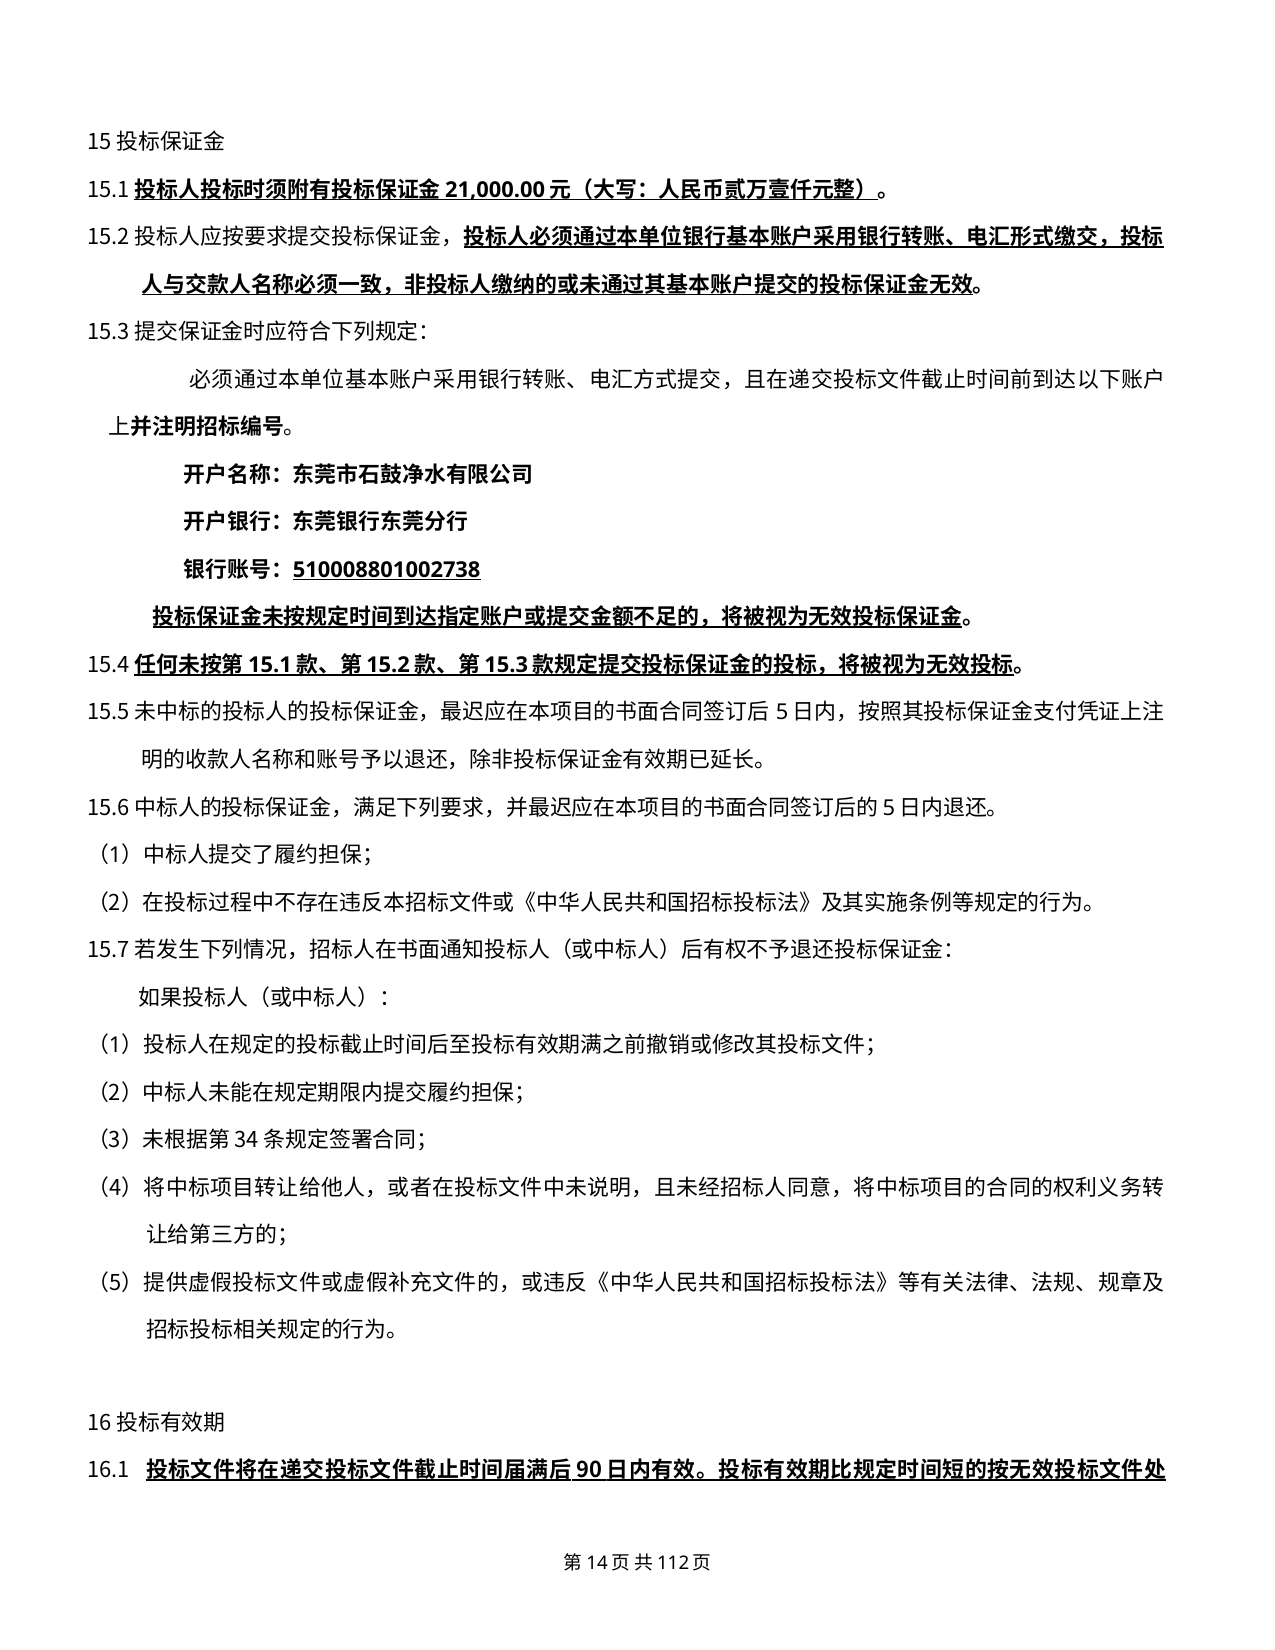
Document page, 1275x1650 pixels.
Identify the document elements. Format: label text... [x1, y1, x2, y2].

text 15.1 投标人投标时须附有投标保证金21,000.00元（大写：人民币贰万壹仟元整）。 [87, 172, 1166, 203]
text （4）将中标项目转让给他人，或者在投标文件中未说明，且未经招标人同意，将中标项目的合同的权利义务转让给第三方的； [87, 1170, 1166, 1249]
text 开户名称：东莞市石鼓净水有限公司 [132, 457, 1166, 488]
text 15.2 投标人应按要求提交投标保证金，投标人必须通过本单位银行基本账户采用银行转账、电汇形式缴交，投标人与交款人名称必须一致，非投标人缴纳的或未通过其基本账户提交的投标保证金无效。 [87, 219, 1166, 298]
text 投标保证金未按规定时间到达指定账户或提交金额不足的，将被视为无效投标保证金。 [131, 599, 1166, 631]
text （2）在投标过程中不存在违反本招标文件或《中华人民共和国招标投标法》及其实施条例等规定的行为。 [87, 885, 1166, 916]
text 15 投标保证金 [87, 124, 1166, 156]
list 如果投标人（或中标人）： [138, 980, 1166, 1011]
text 15.7 若发生下列情况，招标人在书面通知投标人（或中标人）后有权不予退还投标保证金： [87, 932, 1166, 964]
text （2）中标人未能在规定期限内提交履约担保； [87, 1075, 1166, 1106]
text 16 投标有效期 [87, 1404, 1166, 1436]
text 银行账号：510008801002738 [132, 552, 1166, 583]
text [87, 1452, 1166, 1484]
text （5）提供虚假投标文件或虚假补充文件的，或违反《中华人民共和国招标投标法》等有关法律、法规、规章及招标投标相关规定的行为。 [87, 1265, 1166, 1344]
text （1）中标人提交了履约担保； [87, 837, 1166, 869]
text 开户银行：东莞银行东莞分行 [132, 504, 1166, 536]
text 15.3 提交保证金时应符合下列规定： [87, 314, 1166, 346]
text （3）未根据第34条规定签署合同； [87, 1122, 1166, 1154]
text 必须通过本单位基本账户采用银行转账、电汇方式提交，且在递交投标文件截止时间前到达以下账户上并注明招标编号。 [109, 362, 1166, 441]
text 15.4 任何未按第15.1款、第15.2款、第15.3款规定提交投标保证金的投标，将被视为无效投标。 [87, 647, 1166, 678]
text 15.5 未中标的投标人的投标保证金，最迟应在本项目的书面合同签订后5日内，按照其投标保证金支付凭证上注明的收款人名称和账号予以退还，除非投标保证金有效期已延长。 [87, 694, 1166, 774]
text （1）投标人在规定的投标截止时间后至投标有效期满之前撤销或修改其投标文件； [87, 1027, 1166, 1059]
text 15.6 中标人的投标保证金，满足下列要求，并最迟应在本项目的书面合同签订后的5日内退还。 [87, 789, 1166, 821]
